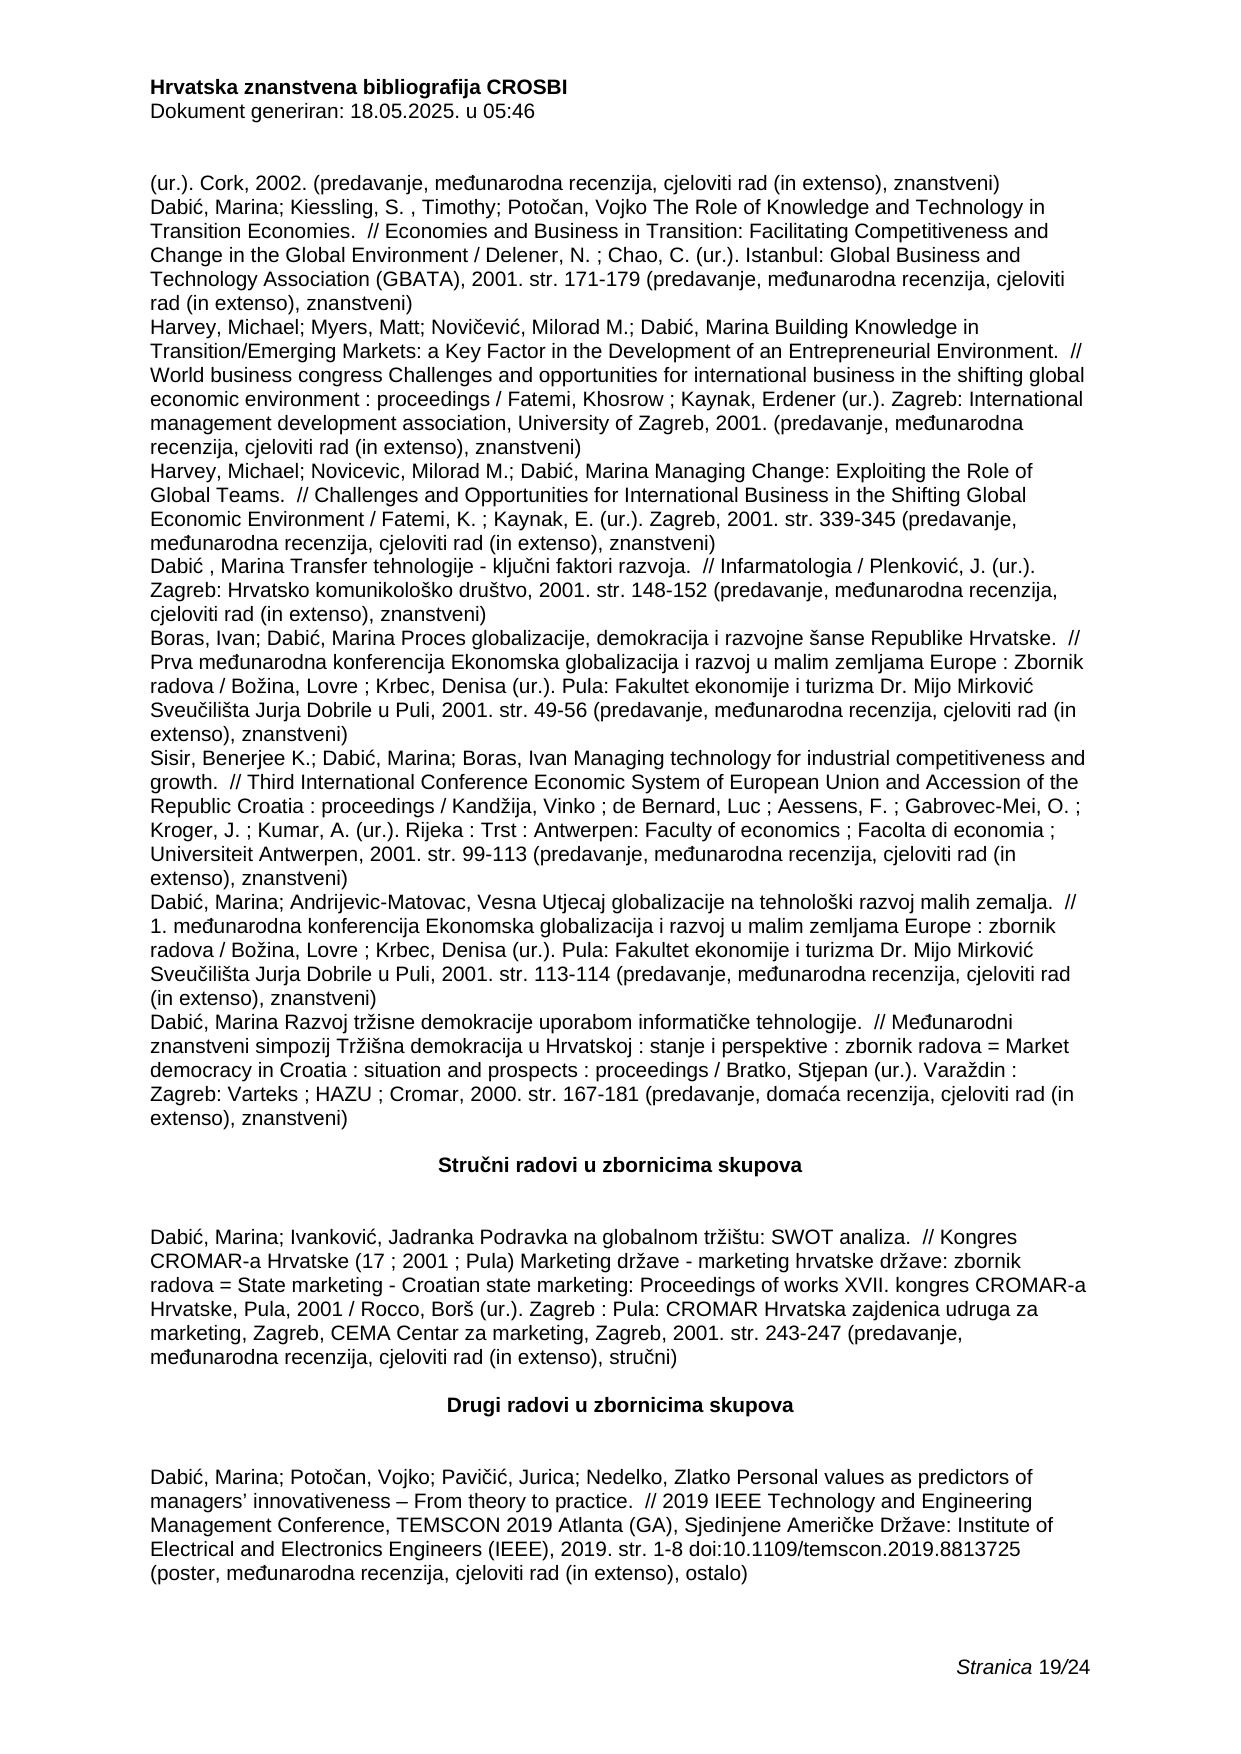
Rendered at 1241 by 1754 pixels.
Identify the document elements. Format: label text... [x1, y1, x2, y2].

subtitle Drugi radovi u zbornicima skupova [150, 1393, 1090, 1417]
text Dabić, Marina; Potočan, Vojko; Pavičić, Jurica; Nedelko, Zlatko [150, 1465, 1090, 1584]
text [150, 171, 1090, 195]
text Dabić, Marina [150, 1009, 1090, 1129]
text Dabić, Marina; Ivanković, Jadranka [150, 1225, 1090, 1369]
text Sisir, Benerjee K.; Dabić, Marina; Boras, Ivan [150, 746, 1090, 890]
text Dabić , Marina [150, 554, 1090, 626]
text Harvey, Michael; Myers, Matt; Novičević, Milorad M.; Dabić, Marina [150, 315, 1090, 458]
text Boras, Ivan; Dabić, Marina [150, 626, 1090, 746]
text Dabić, Marina; Andrijevic-Matovac, Vesna [150, 890, 1090, 1009]
text Dabić, Marina; Kiessling, S. , Timothy; Potočan, Vojko [150, 195, 1090, 315]
subtitle Stručni radovi u zbornicima skupova [150, 1153, 1090, 1177]
text Harvey, Michael; Novicevic, Milorad M.; Dabić, Marina [150, 458, 1090, 554]
